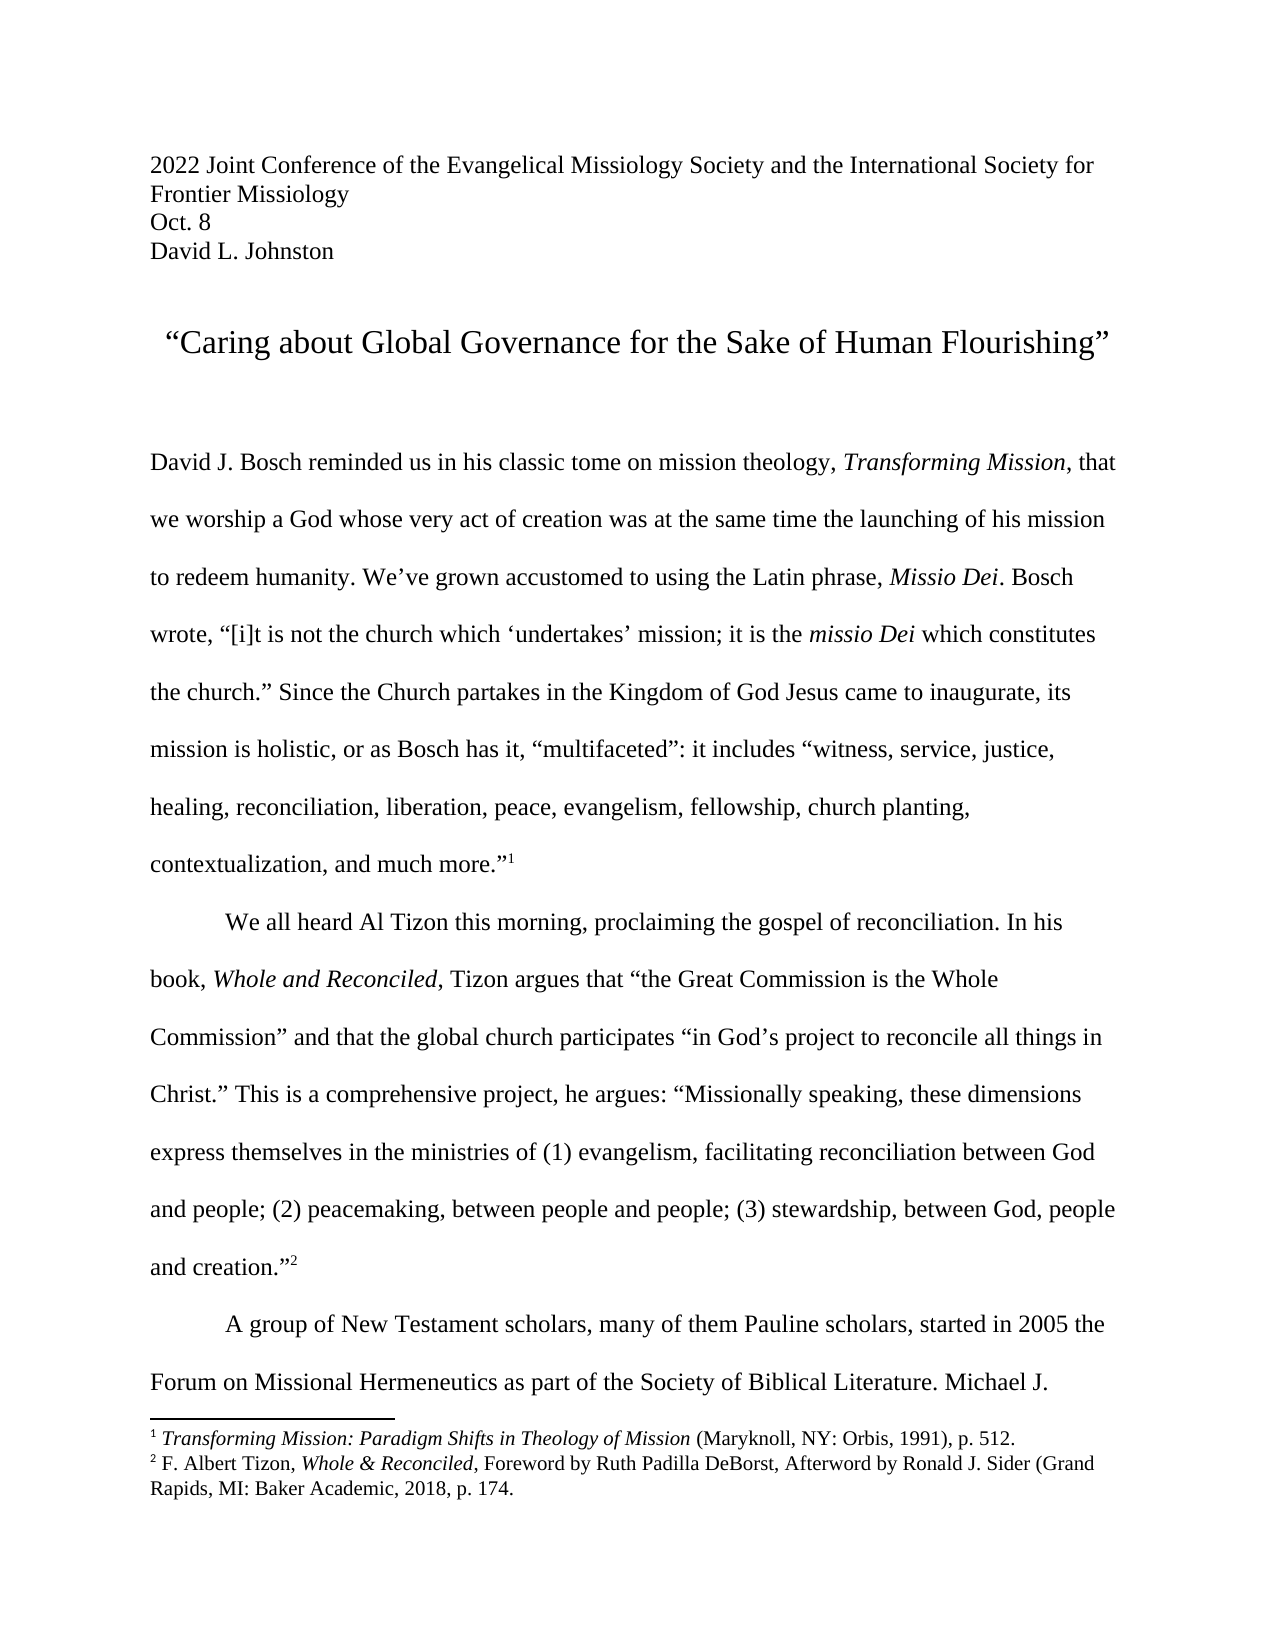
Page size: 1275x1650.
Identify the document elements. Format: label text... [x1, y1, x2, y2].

text David L. Johnston [150, 236, 1125, 265]
text “Caring about Global Governance for the Sake of Human Flourishing” [150, 322, 1125, 361]
text We all heard Al Tizon this morning, proclaiming the gospel of reconciliation. In his book, Whole and Reconciled, Tizon argues that “the Great Commission is the Whole Commission” and that the global church participates “in God’s project to reconcile all things in Christ.” This is a comprehensive project, he argues: “Missionally speaking, these dimensions express themselves in the ministries of (1) evangelism, facilitating reconciliation between God and people; (2) peacemaking, between people and people; (3) stewardship, between God, people and creation.” [150, 907, 1125, 1281]
text Oct. 8 [150, 207, 1125, 236]
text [150, 1309, 1125, 1396]
text 2022 Joint Conference of the Evangelical Missiology Society and the International Society for Frontier Missiology [150, 150, 1125, 207]
text David J. Bosch reminded us in his classic tome on mission theology, Transforming Mission, that we worship a God whose very act of creation was at the same time the launching of his mission to redeem humanity. We’ve grown accustomed to using the Latin phrase, Missio Dei. Bosch wrote, “[i]t is not the church which ‘undertakes’ mission; it is the missio Dei which constitutes the church.” Since the Church partakes in the Kingdom of God Jesus came to inaugurate, its mission is holistic, or as Bosch has it, “multifaceted”: it includes “witness, service, justice, healing, reconciliation, liberation, peace, evangelism, fellowship, church planting, contextualization, and much more.” [150, 447, 1125, 878]
